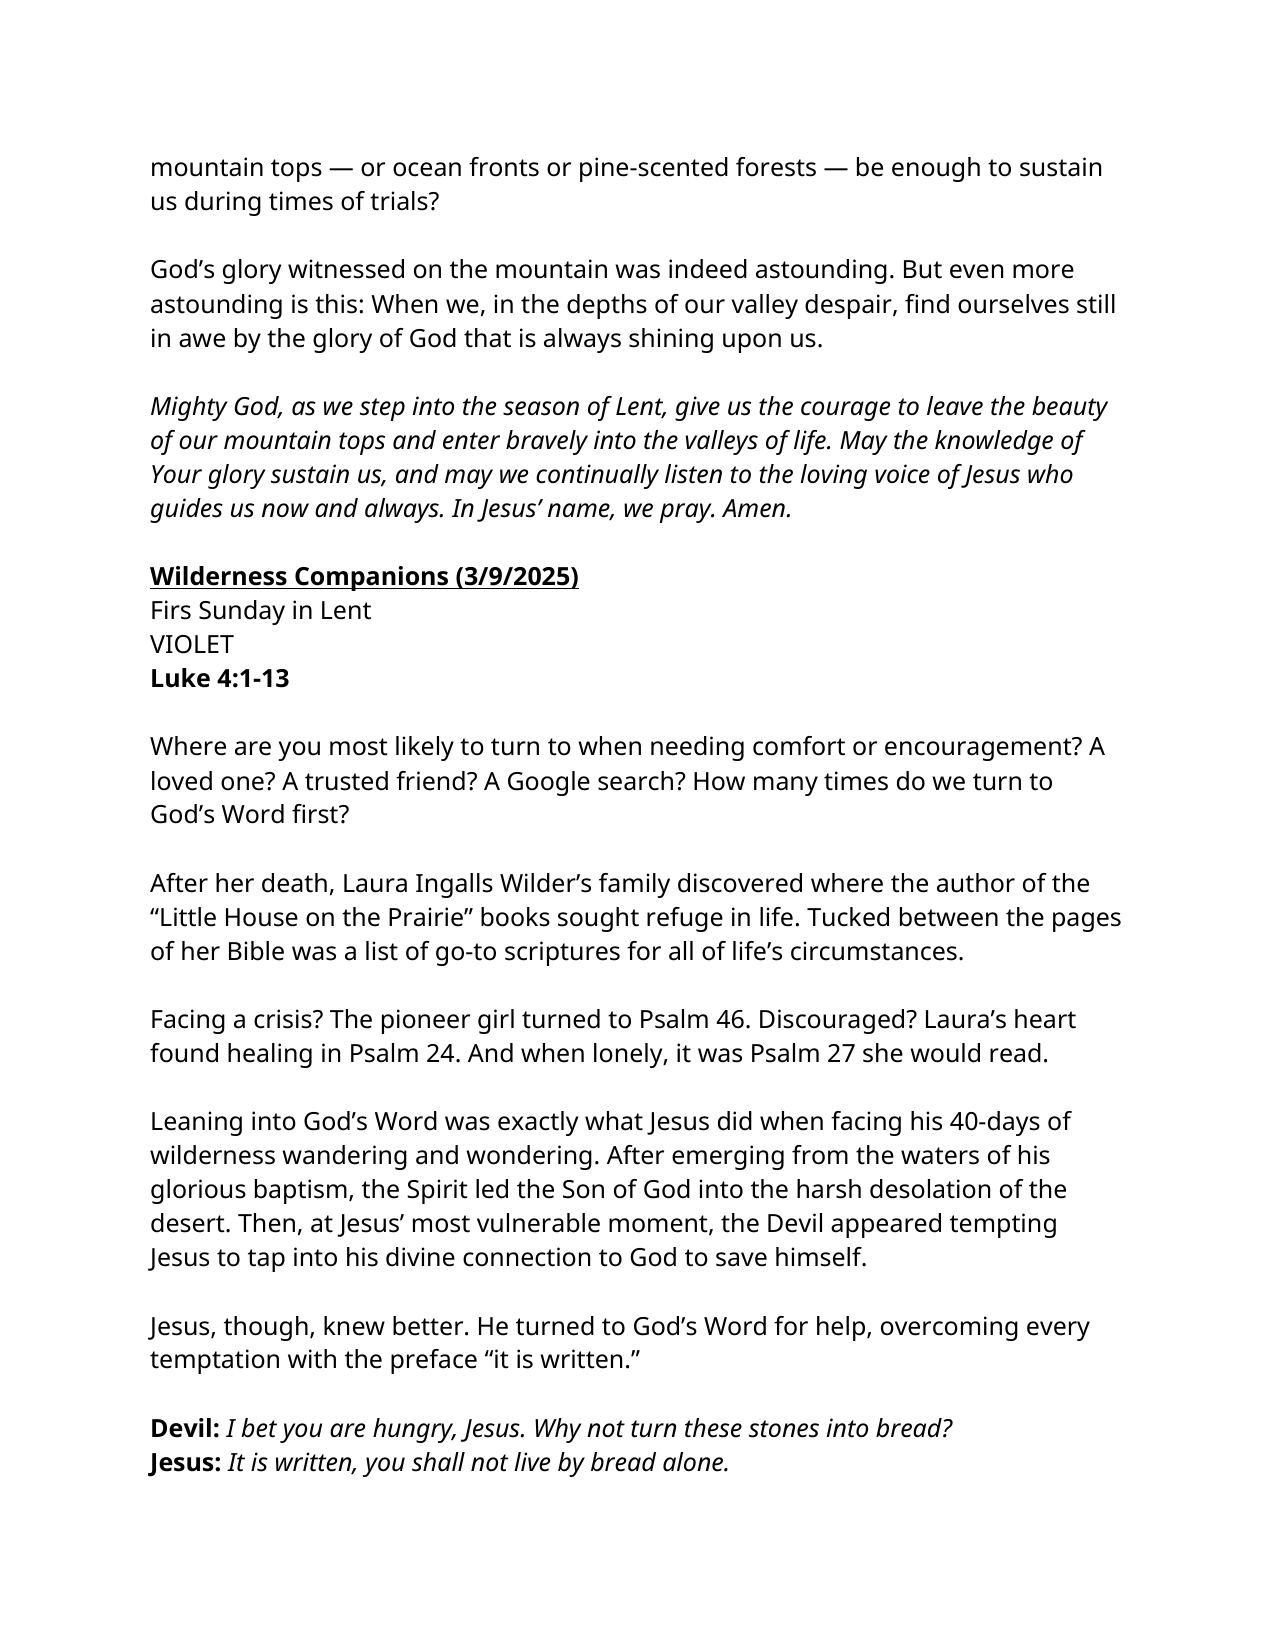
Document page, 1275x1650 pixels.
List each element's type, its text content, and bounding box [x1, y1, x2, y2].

text VIOLET [150, 627, 1125, 661]
text After her death, Laura Ingalls Wilder’s family discovered where the author of the “Little House on the Prairie” books sought refuge in life. Tucked between the pages of her Bible was a list of go-to scriptures for all of life’s circumstances. [150, 865, 1125, 967]
text Where are you most likely to turn to when needing comfort or encouragement? A loved one? A trusted friend? A Google search? How many times do we turn to God’s Word first? [150, 729, 1125, 831]
text Devil: I bet you are hungry, Jesus. Why not turn these stones into bread? [150, 1410, 1125, 1444]
text God’s glory witnessed on the mountain was indeed astounding. But even more astounding is this: When we, in the depths of our valley despair, find ourselves still in awe by the glory of God that is always shining upon us. [150, 252, 1125, 354]
text Jesus: It is written, you shall not live by bread alone. [150, 1444, 1125, 1478]
text Wilderness Companions (3/9/2025) [150, 559, 1125, 593]
text Mighty God, as we step into the season of Lent, give us the courage to leave the beauty of our mountain tops and enter bravely into the valleys of life. May the knowledge of Your glory sustain us, and may we continually listen to the loving voice of Jesus who guides us now and always. In Jesus’ name, we pray. Amen. [150, 388, 1125, 525]
text Firs Sunday in Lent [150, 593, 1125, 627]
text Facing a crisis? The pioneer girl turned to Psalm 46. Discouraged? Laura’s heart found healing in Psalm 24. And when lonely, it was Psalm 27 she would read. [150, 1002, 1125, 1070]
text Luke 4:1-13 [150, 661, 1125, 695]
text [150, 150, 1125, 218]
text Jesus, though, knew better. He turned to God’s Word for help, overcoming every temptation with the preface “it is written.” [150, 1308, 1125, 1376]
text Leaning into God’s Word was exactly what Jesus did when facing his 40-days of wilderness wandering and wondering. After emerging from the waters of his glorious baptism, the Spirit led the Son of God into the harsh desolation of the desert. Then, at Jesus’ most vulnerable moment, the Devil appeared tempting Jesus to tap into his divine connection to God to save himself. [150, 1104, 1125, 1274]
